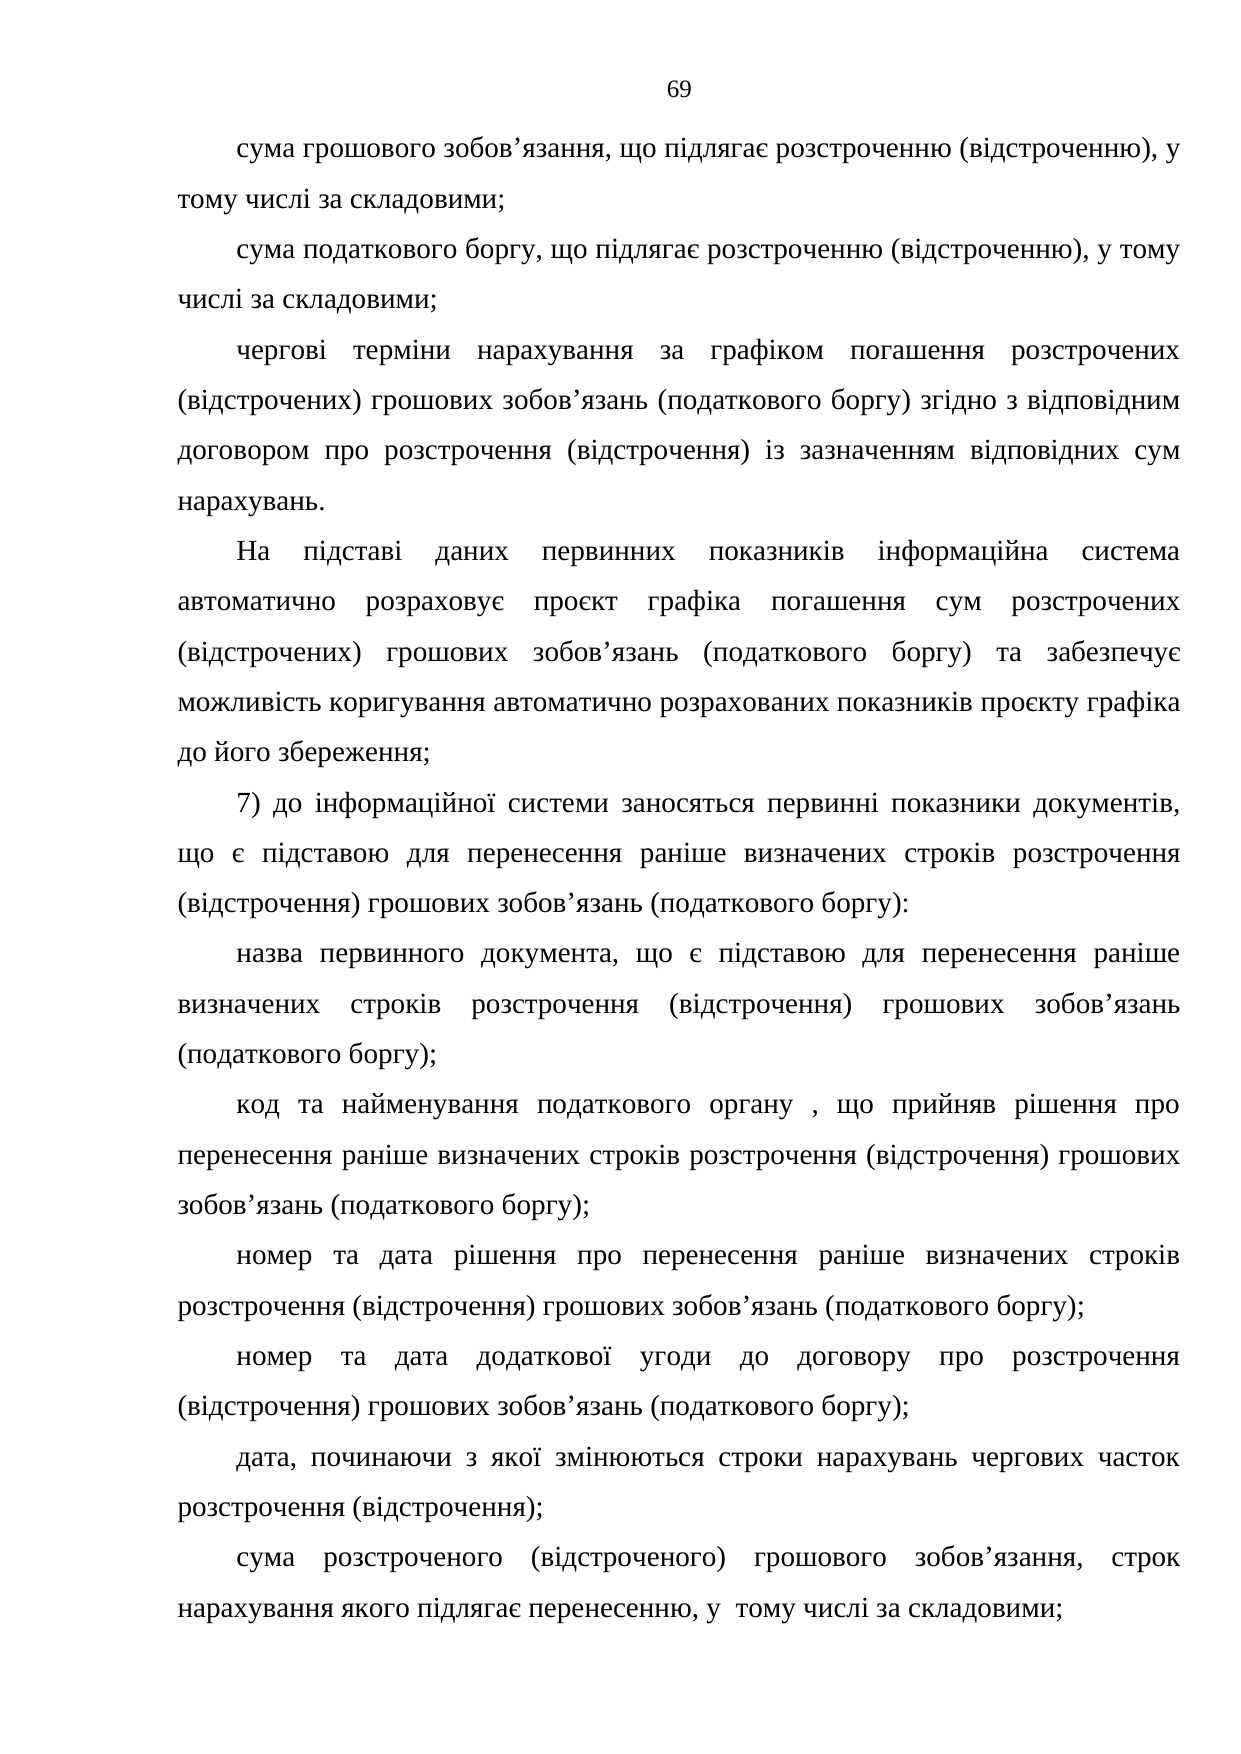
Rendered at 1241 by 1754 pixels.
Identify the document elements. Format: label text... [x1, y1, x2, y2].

text сума грошового зобов’язання, що підлягає розстроченню (відстроченню), у тому числі за складовими; [177, 131, 1181, 214]
text чергові терміни нарахування за графіком погашення розстрочених (відстрочених) грошових зобов’язань (податкового боргу) згідно з відповідним договором про розстрочення (відстрочення) із зазначенням відповідних сум нарахувань. [177, 332, 1181, 516]
text сума податкового боргу, що підлягає розстроченню (відстроченню), у тому числі за складовими; [177, 231, 1181, 315]
text На підставі даних первинних показників інформаційна система автоматично розраховує проєкт графіка погашення сум розстрочених (відстрочених) грошових зобов’язань (податкового боргу) та забезпечує можливість коригування автоматично розрахованих показників проєкту графіка до його збереження; [177, 533, 1181, 768]
text код та найменування податкового органу , що прийняв рішення про перенесення раніше визначених строків розстрочення (відстрочення) грошових зобов’язань (податкового боргу); [177, 1087, 1181, 1221]
text 7) до інформаційної системи заносяться первинні показники документів, що є підставою для перенесення раніше визначених строків розстрочення (відстрочення) грошових зобов’язань (податкового боргу): [177, 785, 1181, 919]
text номер та дата додаткової угоди до договору про розстрочення (відстрочення) грошових зобов’язань (податкового боргу); [177, 1338, 1181, 1422]
text сума розстроченого (відстроченого) грошового зобов’язання, строк нарахування якого підлягає перенесенню, у тому числі за складовими; [177, 1539, 1181, 1623]
text дата, починаючи з якої змінюються строки нарахувань чергових часток розстрочення (відстрочення); [177, 1439, 1181, 1523]
text назва первинного документа, що є підставою для перенесення раніше визначених строків розстрочення (відстрочення) грошових зобов’язань (податкового боргу); [177, 936, 1181, 1070]
text номер та дата рішення про перенесення раніше визначених строків розстрочення (відстрочення) грошових зобов’язань (податкового боргу); [177, 1237, 1181, 1321]
